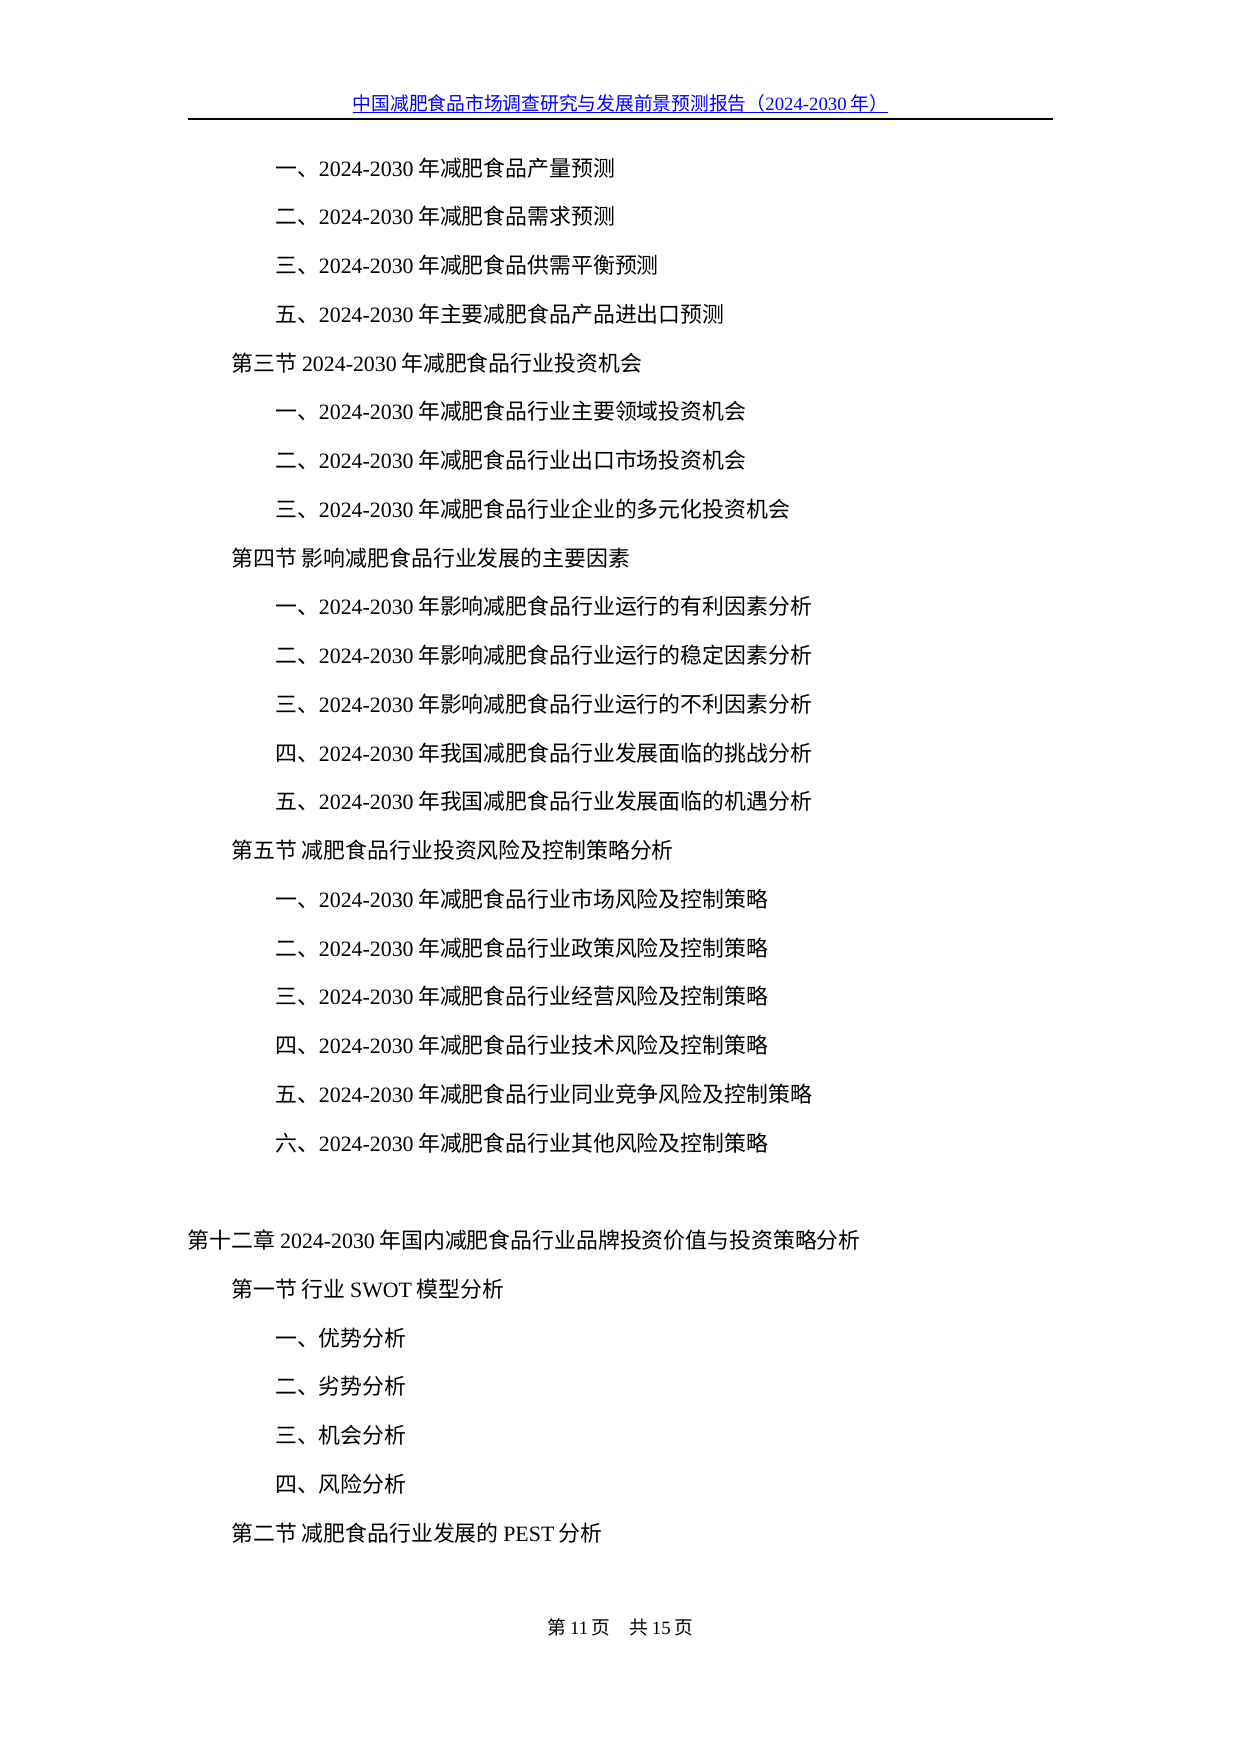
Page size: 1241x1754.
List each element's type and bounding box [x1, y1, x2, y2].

text [187, 150, 1053, 1548]
